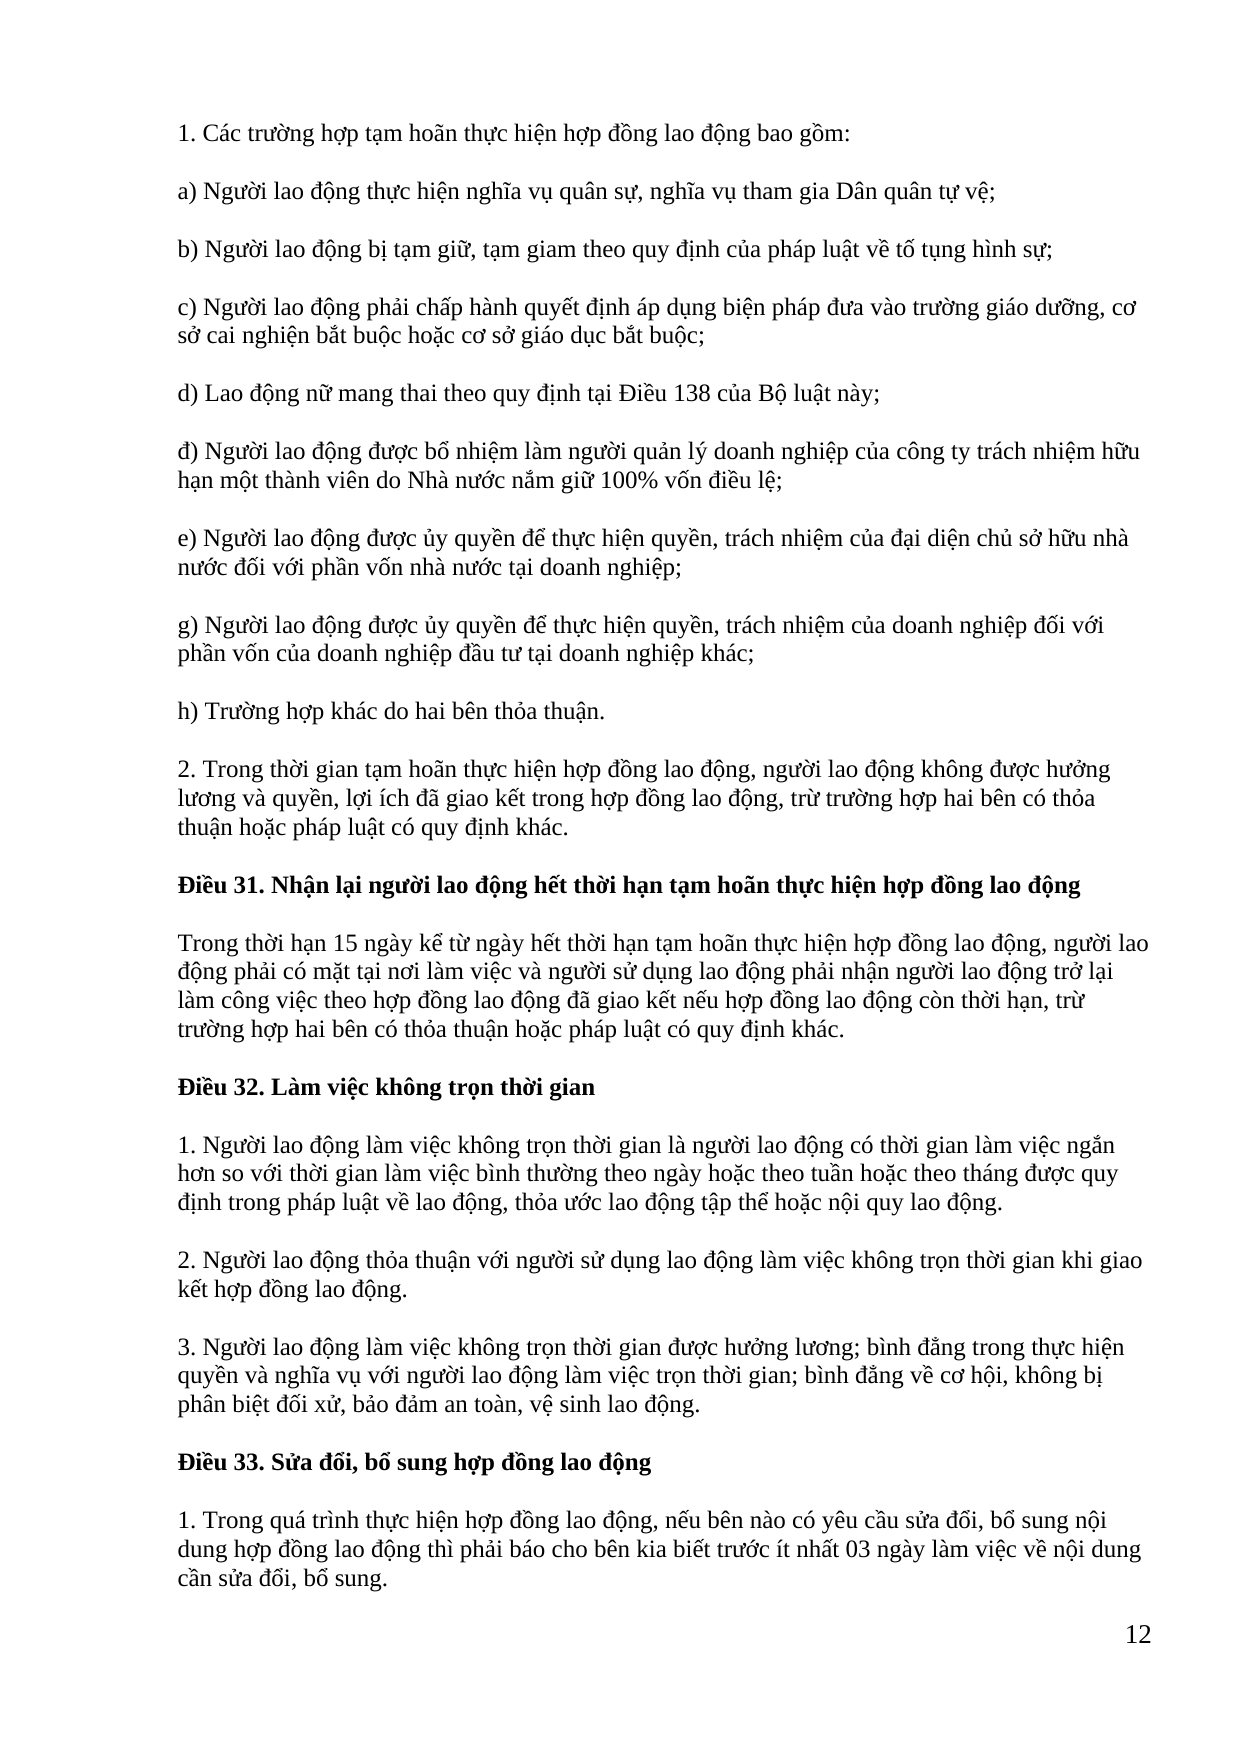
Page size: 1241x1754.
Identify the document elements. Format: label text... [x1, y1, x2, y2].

text e) Người lao động được ủy quyền để thực hiện quyền, trách nhiệm của đại diện chủ sở hữu nhà nước đối với phần vốn nhà nước tại doanh nghiệp; [177, 523, 1152, 581]
text 1. Trong quá trình thực hiện hợp đồng lao động, nếu bên nào có yêu cầu sửa đổi, bổ sung nội dung hợp đồng lao động thì phải báo cho bên kia biết trước ít nhất 03 ngày làm việc về nội dung cần sửa đổi, bổ sung. [177, 1505, 1152, 1591]
text 2. Trong thời gian tạm hoãn thực hiện hợp đồng lao động, người lao động không được hưởng lương và quyền, lợi ích đã giao kết trong hợp đồng lao động, trừ trường hợp hai bên có thỏa thuận hoặc pháp luật có quy định khác. [177, 754, 1152, 841]
text 2. Người lao động thỏa thuận với người sử dụng lao động làm việc không trọn thời gian khi giao kết hợp đồng lao động. [177, 1245, 1152, 1303]
text h) Trường hợp khác do hai bên thỏa thuận. [177, 696, 1152, 725]
text Điều 31. Nhận lại người lao động hết thời hạn tạm hoãn thực hiện hợp đồng lao động [177, 870, 1152, 898]
text Điều 33. Sửa đổi, bổ sung hợp đồng lao động [177, 1447, 1152, 1476]
text b) Người lao động bị tạm giữ, tạm giam theo quy định của pháp luật về tố tụng hình sự; [177, 234, 1152, 263]
text 1. Các trường hợp tạm hoãn thực hiện hợp đồng lao động bao gồm: [177, 118, 1152, 147]
text 1. Người lao động làm việc không trọn thời gian là người lao động có thời gian làm việc ngắn hơn so với thời gian làm việc bình thường theo ngày hoặc theo tuần hoặc theo tháng được quy định trong pháp luật về lao động, thỏa ước lao động tập thể hoặc nội quy lao động. [177, 1130, 1152, 1216]
text g) Người lao động được ủy quyền để thực hiện quyền, trách nhiệm của doanh nghiệp đối với phần vốn của doanh nghiệp đầu tư tại doanh nghiệp khác; [177, 610, 1152, 667]
text Trong thời hạn 15 ngày kể từ ngày hết thời hạn tạm hoãn thực hiện hợp đồng lao động, người lao động phải có mặt tại nơi làm việc và người sử dụng lao động phải nhận người lao động trở lại làm công việc theo hợp đồng lao động đã giao kết nếu hợp đồng lao động còn thời hạn, trừ trường hợp hai bên có thỏa thuận hoặc pháp luật có quy định khác. [177, 928, 1152, 1043]
text 3. Người lao động làm việc không trọn thời gian được hưởng lương; bình đẳng trong thực hiện quyền và nghĩa vụ với người lao động làm việc trọn thời gian; bình đẳng về cơ hội, không bị phân biệt đối xử, bảo đảm an toàn, vệ sinh lao động. [177, 1332, 1152, 1418]
text c) Người lao động phải chấp hành quyết định áp dụng biện pháp đưa vào trường giáo dưỡng, cơ sở cai nghiện bắt buộc hoặc cơ sở giáo dục bắt buộc; [177, 292, 1152, 349]
text d) Lao động nữ mang thai theo quy định tại Điều 138 của Bộ luật này; [177, 378, 1152, 407]
text đ) Người lao động được bổ nhiệm làm người quản lý doanh nghiệp của công ty trách nhiệm hữu hạn một thành viên do Nhà nước nắm giữ 100% vốn điều lệ; [177, 436, 1152, 494]
text a) Người lao động thực hiện nghĩa vụ quân sự, nghĩa vụ tham gia Dân quân tự vệ; [177, 176, 1152, 205]
text Điều 32. Làm việc không trọn thời gian [177, 1072, 1152, 1101]
